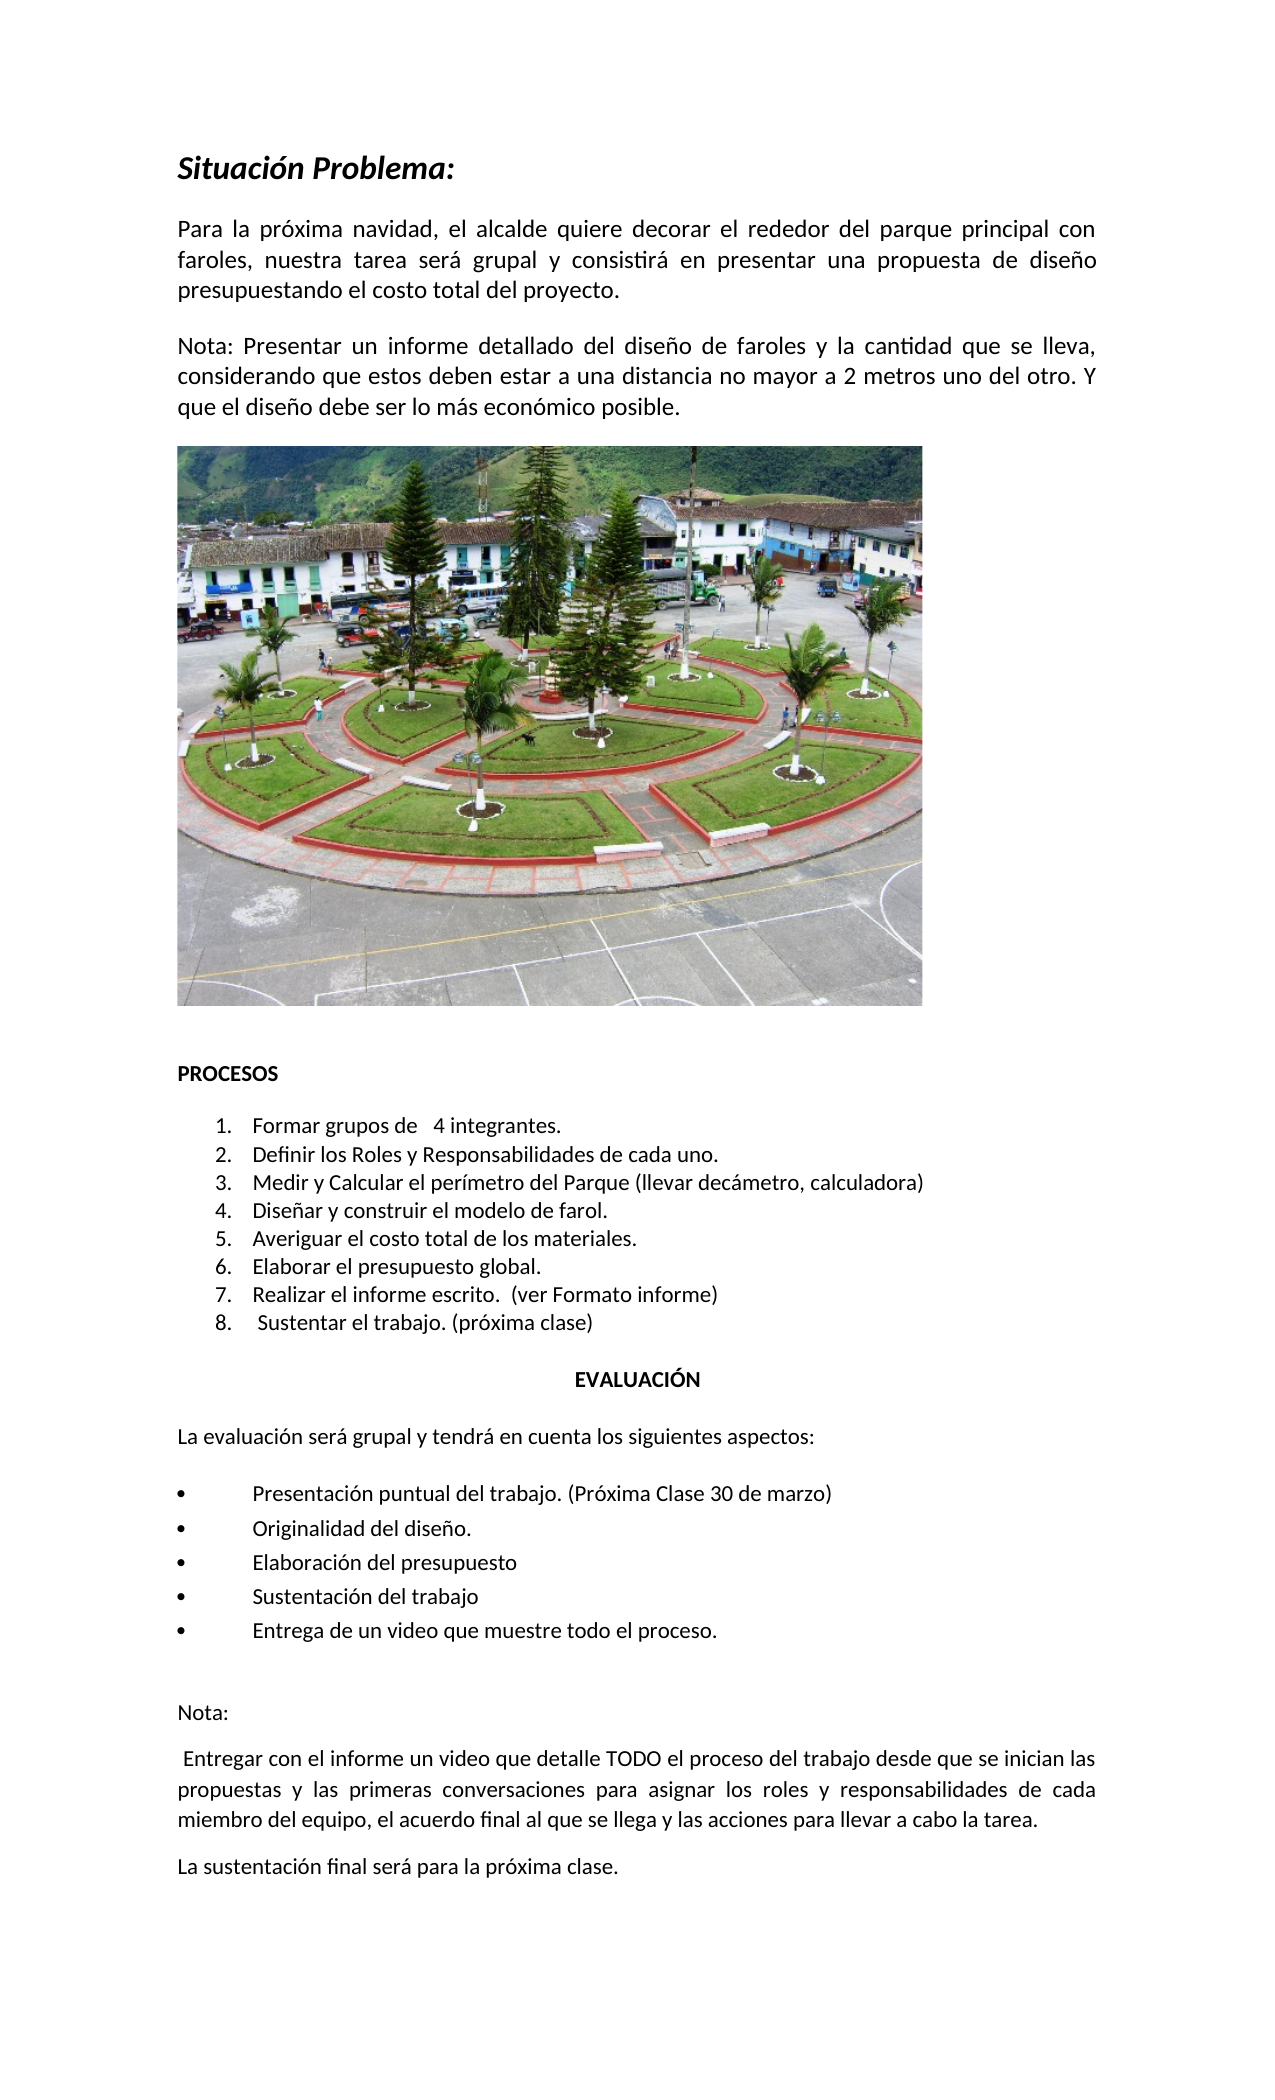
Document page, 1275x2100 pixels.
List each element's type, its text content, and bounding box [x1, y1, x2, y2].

text La sustentación final será para la próxima clase. [177, 1852, 1098, 1880]
list Elaboración del presupuesto [177, 1548, 1098, 1576]
list Realizar el informe escrito. (ver Formato informe) [215, 1280, 1098, 1308]
list Entrega de un video que muestre todo el proceso. [177, 1616, 1098, 1644]
list Presentación puntual del trabajo. (Próxima Clase 30 de marzo) [177, 1479, 1098, 1507]
list Averiguar el costo total de los materiales. [215, 1224, 1098, 1252]
text Nota: Presentar un informe detallado del diseño de faroles y la cantidad que se lleva, considerando que estos deben estar a una distancia no mayor a 2 metros uno del otro. Y que el diseño debe ser lo más económico posible. [177, 330, 1098, 421]
text EVALUACIÓN [177, 1365, 1098, 1393]
list Diseñar y construir el modelo de farol. [215, 1196, 1098, 1224]
text La evaluación será grupal y tendrá en cuenta los siguientes aspectos: [177, 1422, 1098, 1450]
list Medir y Calcular el perímetro del Parque (llevar decámetro, calculadora) [215, 1168, 1098, 1196]
list Sustentación del trabajo [177, 1582, 1098, 1610]
text Nota: [177, 1698, 1098, 1726]
list Definir los Roles y Responsabilidades de cada uno. [215, 1140, 1098, 1168]
text Entregar con el informe un video que detalle TODO el proceso del trabajo desde que se inician las propuestas y las primeras conversaciones para asignar los roles y responsabilidades de cada miembro del equipo, el acuerdo final al que se llega y las acciones para llevar a cabo la tarea. [177, 1744, 1098, 1833]
list Sustentar el trabajo. (próxima clase) [215, 1308, 1098, 1336]
list Originalidad del diseño. [177, 1514, 1098, 1542]
text Situación Problema: [177, 148, 1098, 188]
text PROCESOS [177, 1059, 1098, 1087]
text Para la próxima navidad, el alcalde quiere decorar el rededor del parque principal con faroles, nuestra tarea será grupal y consistirá en presentar una propuesta de diseño presupuestando el costo total del proyecto. [177, 213, 1098, 305]
list Formar grupos de 4 integrantes. [215, 1112, 1098, 1140]
list Elaborar el presupuesto global. [215, 1252, 1098, 1280]
picture [177, 446, 923, 1006]
